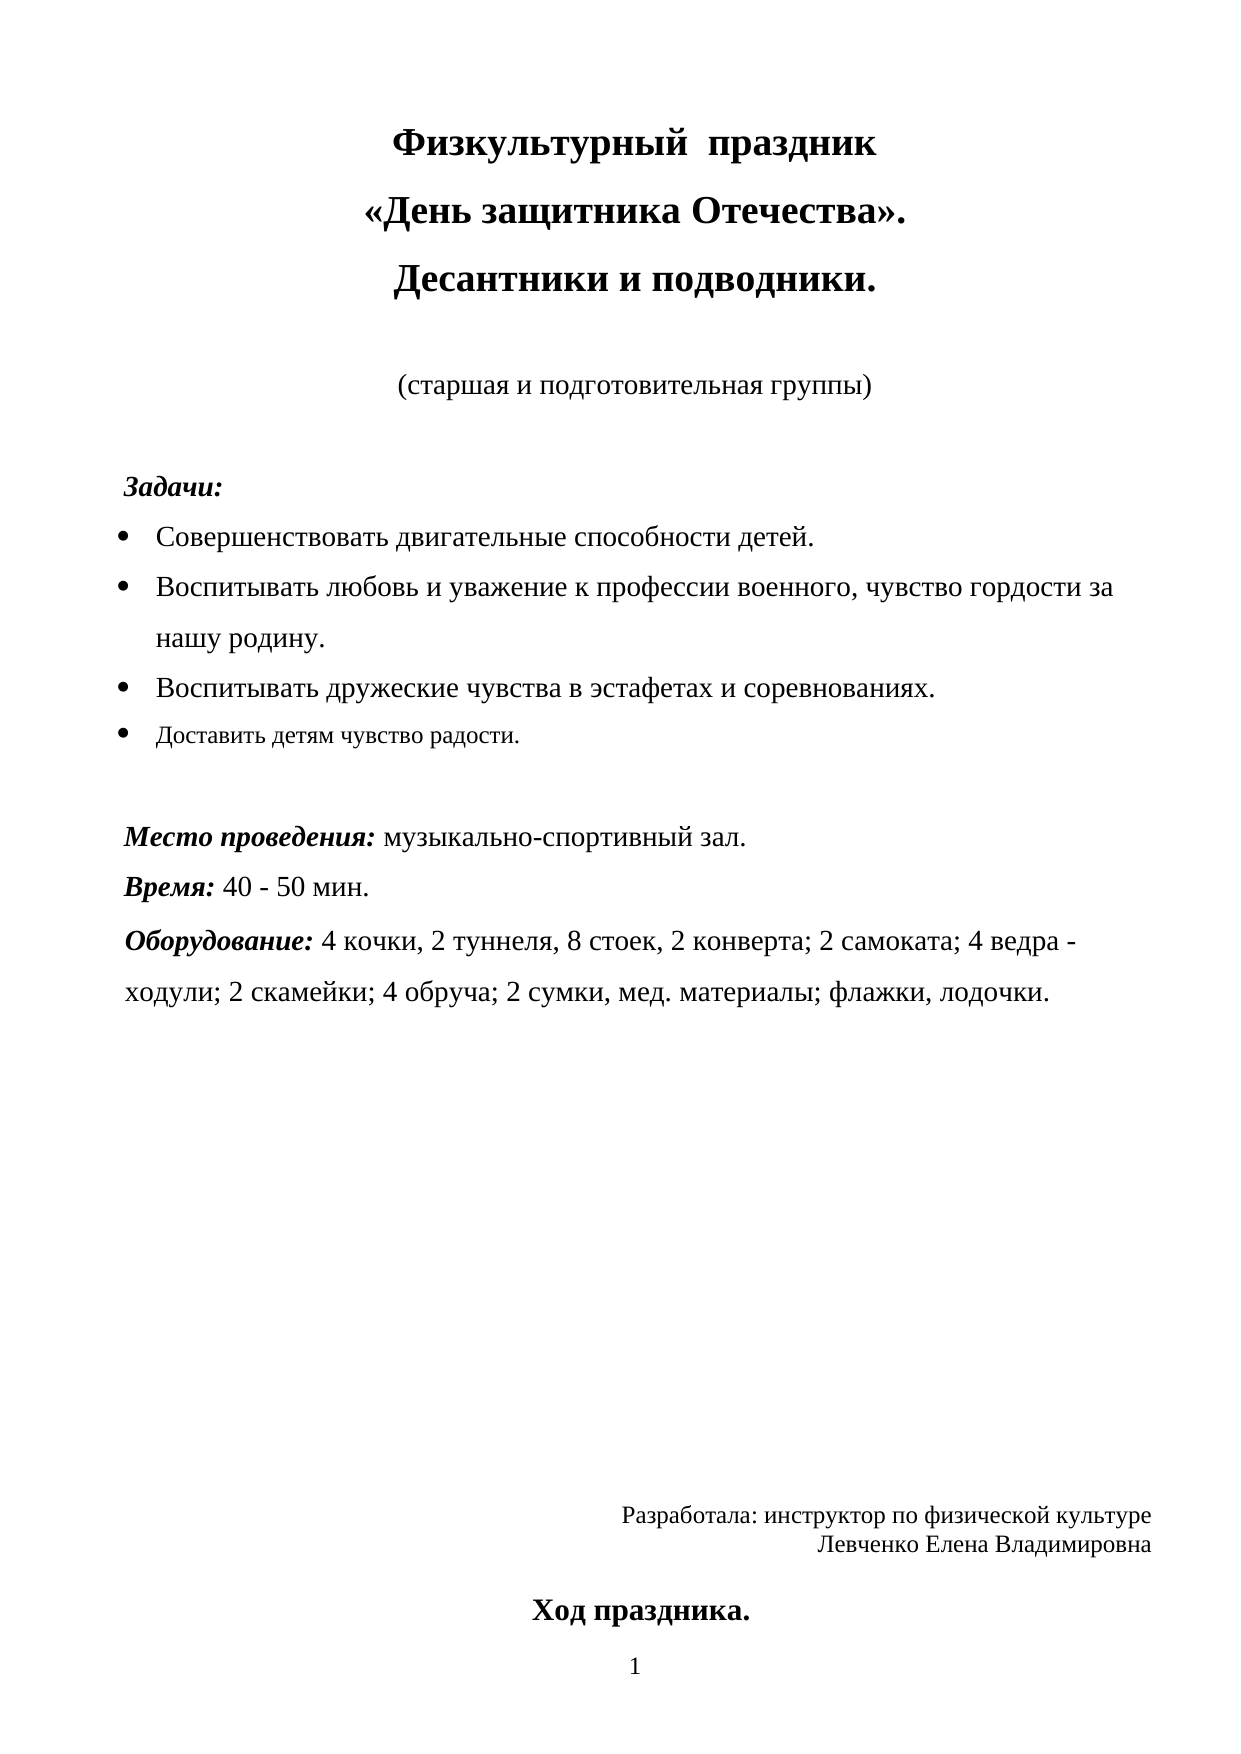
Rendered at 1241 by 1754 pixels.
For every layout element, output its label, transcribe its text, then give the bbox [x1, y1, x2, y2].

text Задачи: [124, 469, 1152, 502]
list Доставить детям чувство радости. [118, 721, 1152, 750]
text (старшая и подготовительная группы) [118, 367, 1152, 401]
text Ход праздника. [130, 1591, 1152, 1627]
list Воспитывать дружеские чувства в эстафетах и соревнованиях. [118, 670, 1152, 704]
text Место проведения: музыкально-спортивный зал. Время: 40 - 50 мин. [124, 819, 1152, 903]
text Оборудование: 4 кочки, 2 туннеля, 8 стоек, 2 конверта; 2 самоката; 4 ведра - ходули; 2 скамейки; 4 обруча; 2 сумки, мед. материалы; флажки, лодочки. [124, 923, 1152, 1007]
list Воспитывать любовь и уважение к профессии военного, чувство гордости за нашу родину. [118, 569, 1152, 653]
list Совершенствовать двигательные способности детей. [118, 519, 1152, 553]
text Десантники и подводники. [118, 254, 1152, 300]
text Разработала: инструктор по физической культуре [118, 1500, 1152, 1529]
text «День защитника Отечества». [118, 186, 1152, 232]
text Левченко Елена Владимировна [118, 1529, 1152, 1557]
text Физкультурный праздник [118, 118, 1151, 164]
